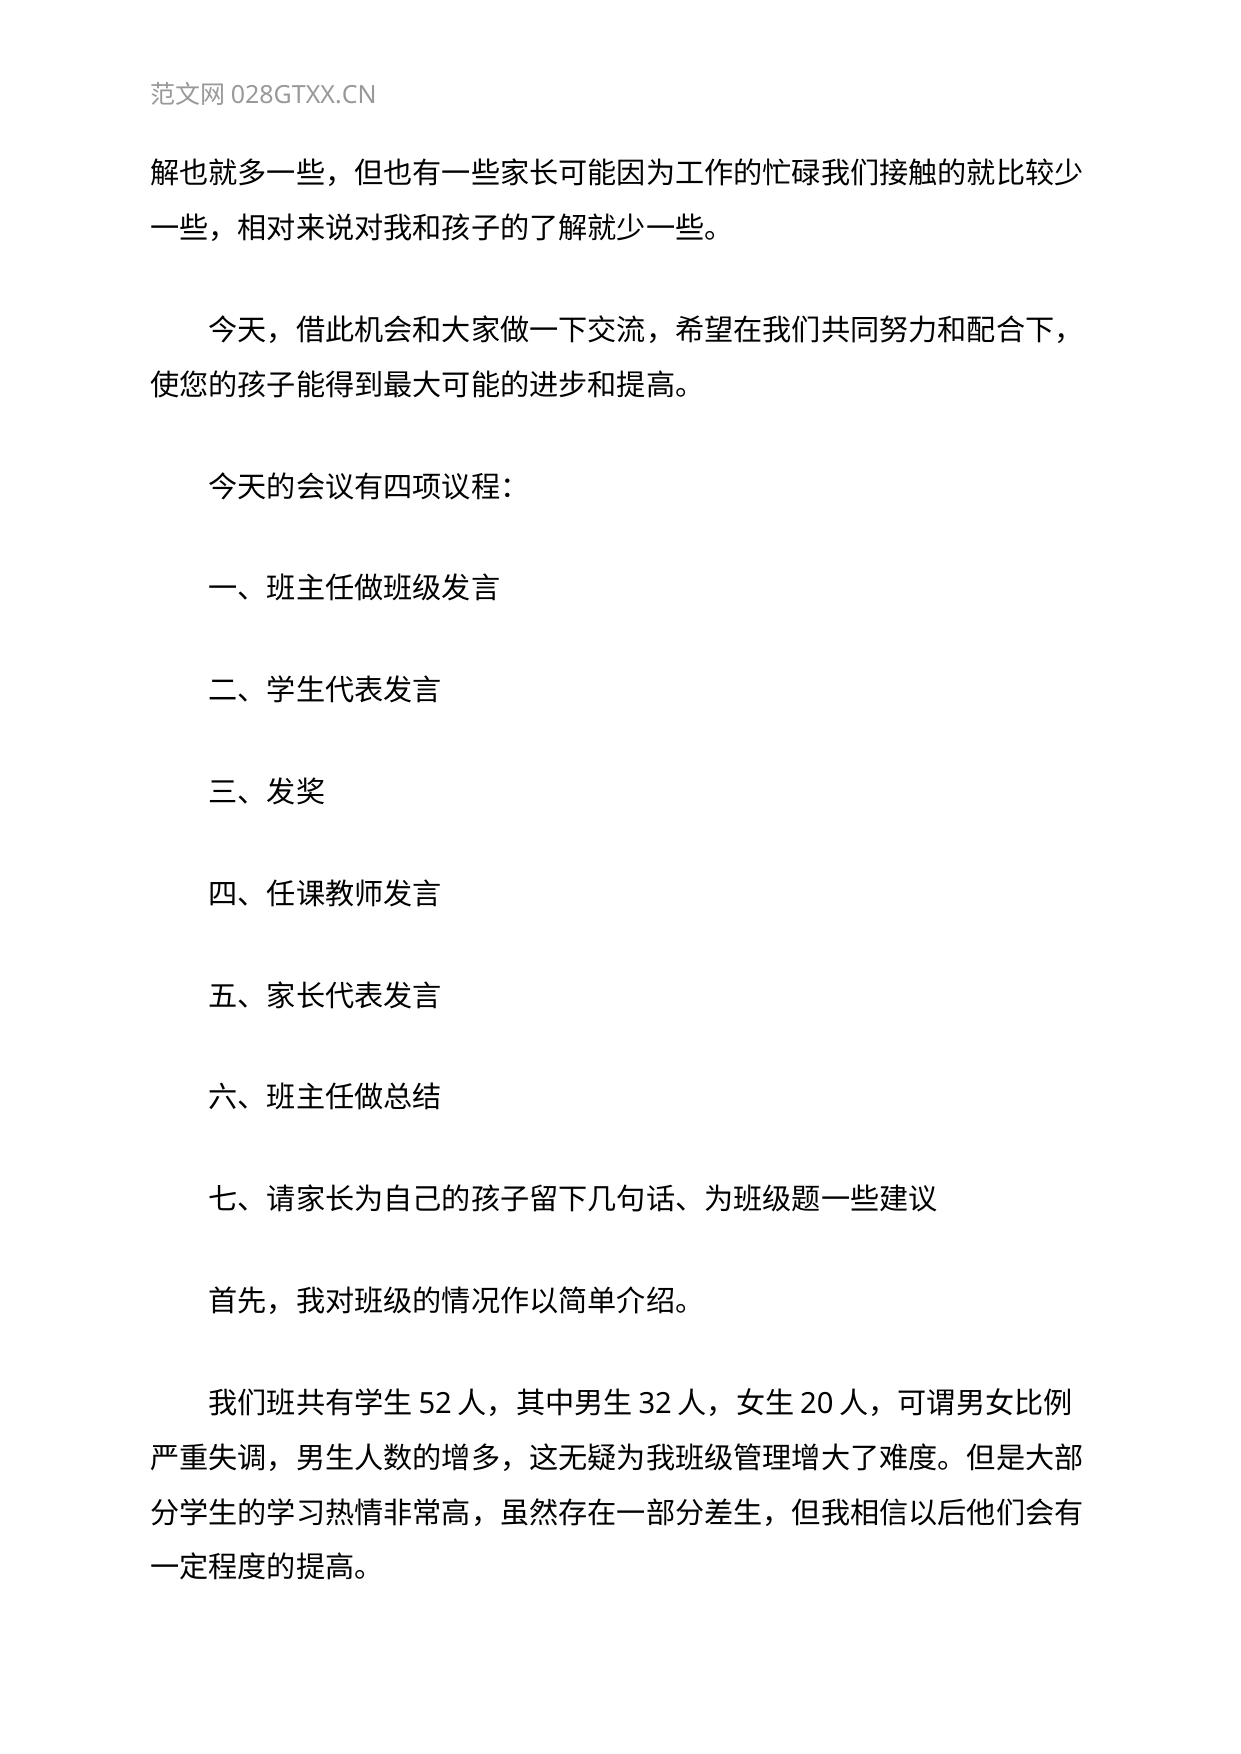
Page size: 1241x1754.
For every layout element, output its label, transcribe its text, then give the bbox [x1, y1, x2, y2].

text 一、班主任做班级发言 [150, 565, 1090, 607]
text 七、请家长为自己的孩子留下几句话、为班级题一些建议 [150, 1176, 1090, 1218]
text 今天的会议有四项议程： [150, 463, 1090, 506]
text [150, 150, 1090, 247]
text 四、任课教师发言 [150, 870, 1090, 913]
text 今天，借此机会和大家做一下交流，希望在我们共同努力和配合下，使您的孩子能得到最大可能的进步和提高。 [150, 307, 1090, 404]
text 我们班共有学生52人，其中男生32人，女生20人，可谓男女比例严重失调，男生人数的增多，这无疑为我班级管理增大了难度。但是大部分学生的学习热情非常高，虽然存在一部分差生，但我相信以后他们会有一定程度的提高。 [150, 1379, 1090, 1586]
text 六、班主任做总结 [150, 1074, 1090, 1116]
text 首先，我对班级的情况作以简单介绍。 [150, 1277, 1090, 1320]
text 五、家长代表发言 [150, 972, 1090, 1014]
text 二、学生代表发言 [150, 667, 1090, 709]
text 三、发奖 [150, 769, 1090, 811]
